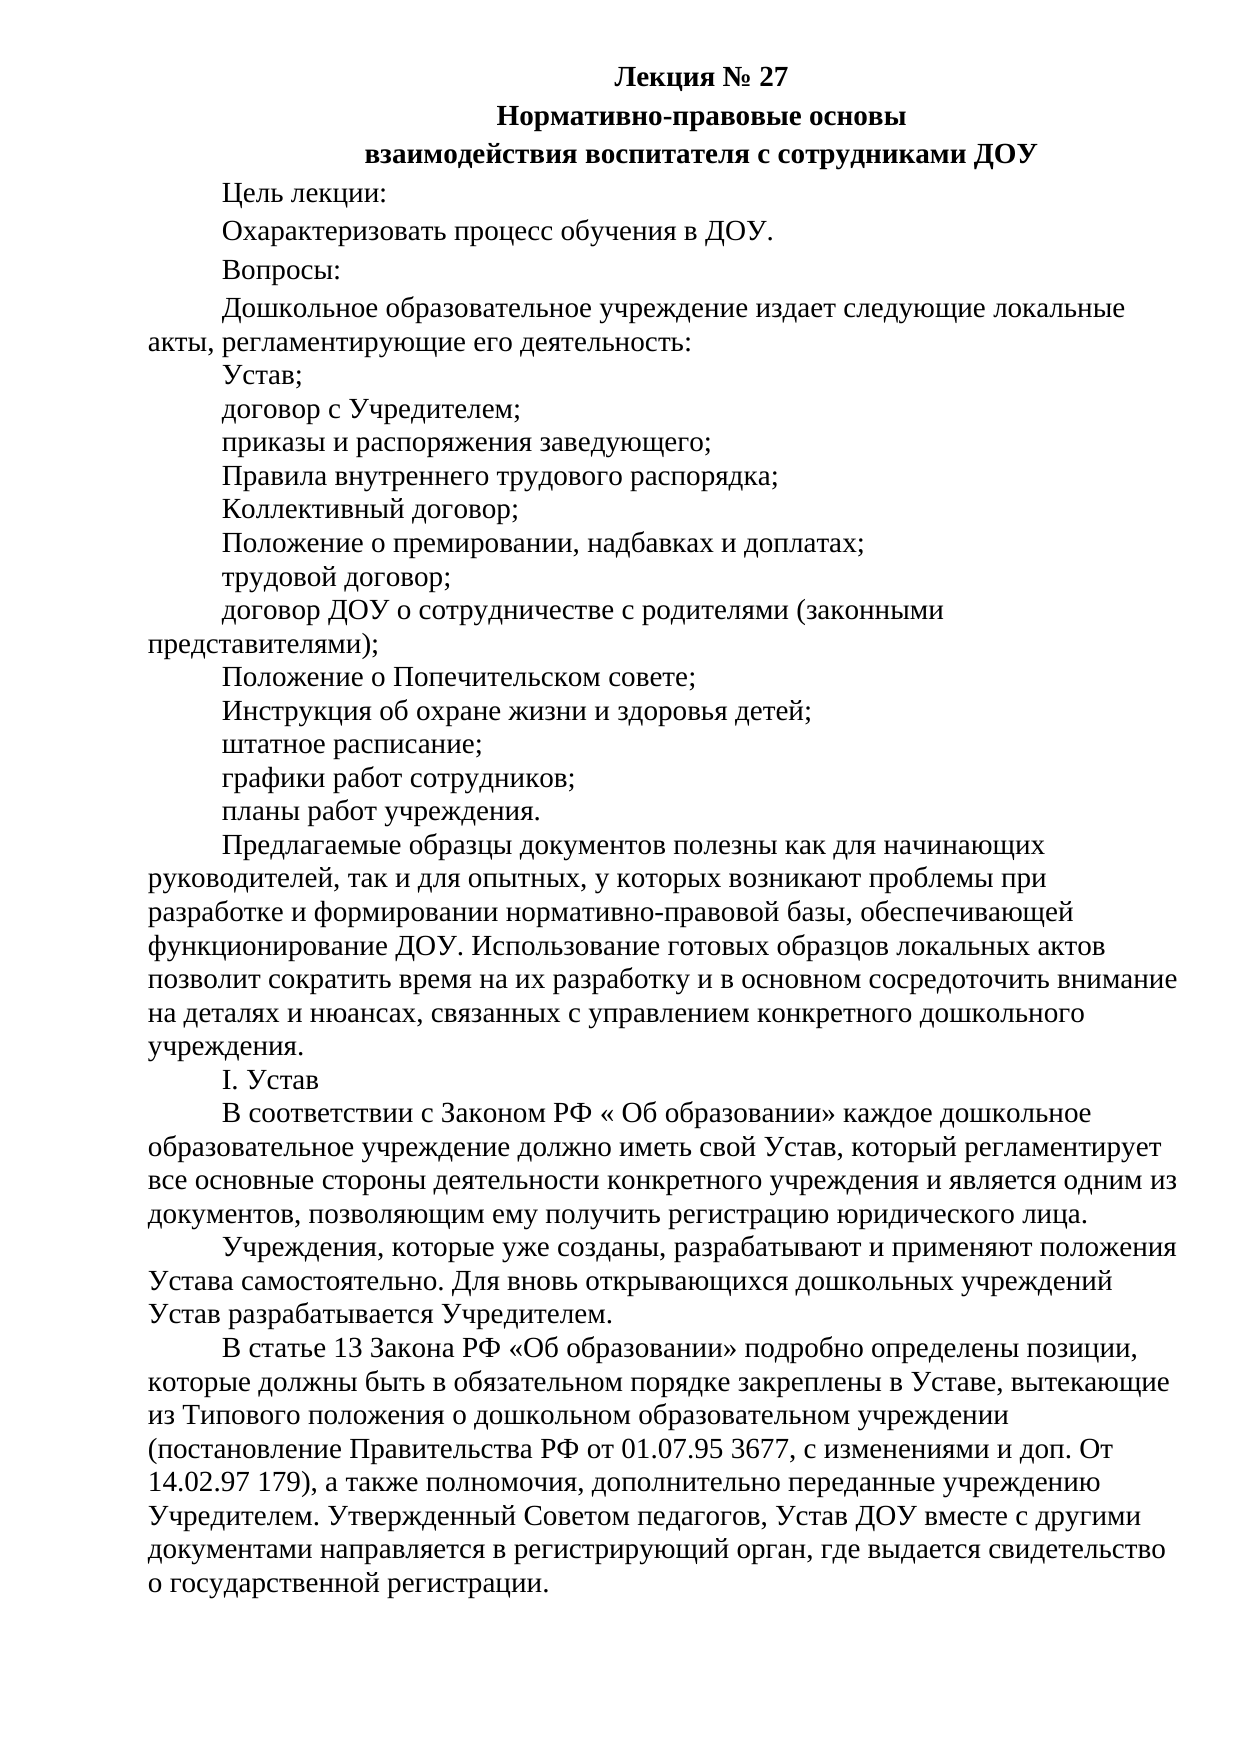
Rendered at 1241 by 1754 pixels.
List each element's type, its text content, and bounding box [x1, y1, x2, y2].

text взаимодействия воспитателя с сотрудниками ДОУ [148, 136, 1181, 170]
text Охарактеризовать процесс обучения в ДОУ. [148, 213, 1181, 247]
text Учреждения, которые уже созданы, разрабатывают и применяют положения Устава самостоятельно. Для вновь открывающихся дошкольных учреждений Устав разрабатывается Учредителем. [148, 1229, 1181, 1330]
text Лекция № 27 [148, 59, 1181, 93]
text Инструкция об охране жизни и здоровья детей; [148, 693, 1181, 726]
text договор ДОУ о сотрудничестве с родителями (законными представителями); [148, 592, 1181, 659]
text Предлагаемые образцы документов полезны как для начинающих руководителей, так и для опытных, у которых возникают проблемы при разработке и формировании нормативно-правовой базы, обеспечивающей функционирование ДОУ. Использование готовых образцов локальных актов позволит сократить время на их разработку и в основном сосредоточить внимание на деталях и нюансах, связанных с управлением конкретного дошкольного учреждения. [148, 827, 1181, 1062]
text трудовой договор; [148, 559, 1181, 592]
text Вопросы: [148, 252, 1181, 285]
text Дошкольное образовательное учреждение издает следующие локальные акты, регламентирующие его деятельность: [148, 290, 1181, 357]
text приказы и распоряжения заведующего; [148, 424, 1181, 458]
text Устав; [148, 357, 1181, 391]
text Коллективный договор; [148, 492, 1181, 525]
text штатное расписание; [148, 726, 1181, 760]
text планы работ учреждения. [148, 793, 1181, 827]
text В соответствии с Законом РФ « Об образовании» каждое дошкольное образовательное учреждение должно иметь свой Устав, который регламентирует все основные стороны деятельности конкретного учреждения и является одним из документов, позволяющим ему получить регистрацию юридического лица. [148, 1095, 1181, 1229]
text Нормативно-правовые основы [148, 98, 1181, 131]
text В статье 13 Закона РФ «Об образовании» подробно определены позиции, которые должны быть в обязательном порядке закреплены в Уставе, вытекающие из Типового положения о дошкольном образовательном учреждении (постановление Правительства РФ от 01.07.95 3677, с изменениями и доп. От 14.02.97 179), а также полномочия, дополнительно переданные учреждению Учредителем. Утвержденный Советом педагогов, Устав ДОУ вместе с другими документами направляется в регистрирующий орган, где выдается свидетельство о государственной регистрации. [148, 1330, 1181, 1598]
text графики работ сотрудников; [148, 760, 1181, 793]
text Цель лекции: [148, 175, 1181, 208]
text Положение о Попечительском совете; [148, 659, 1181, 693]
text договор с Учредителем; [148, 391, 1181, 424]
text I. Устав [148, 1062, 1181, 1095]
text Правила внутреннего трудового распорядка; [148, 458, 1181, 492]
text Положение о премировании, надбавках и доплатах; [148, 525, 1181, 559]
